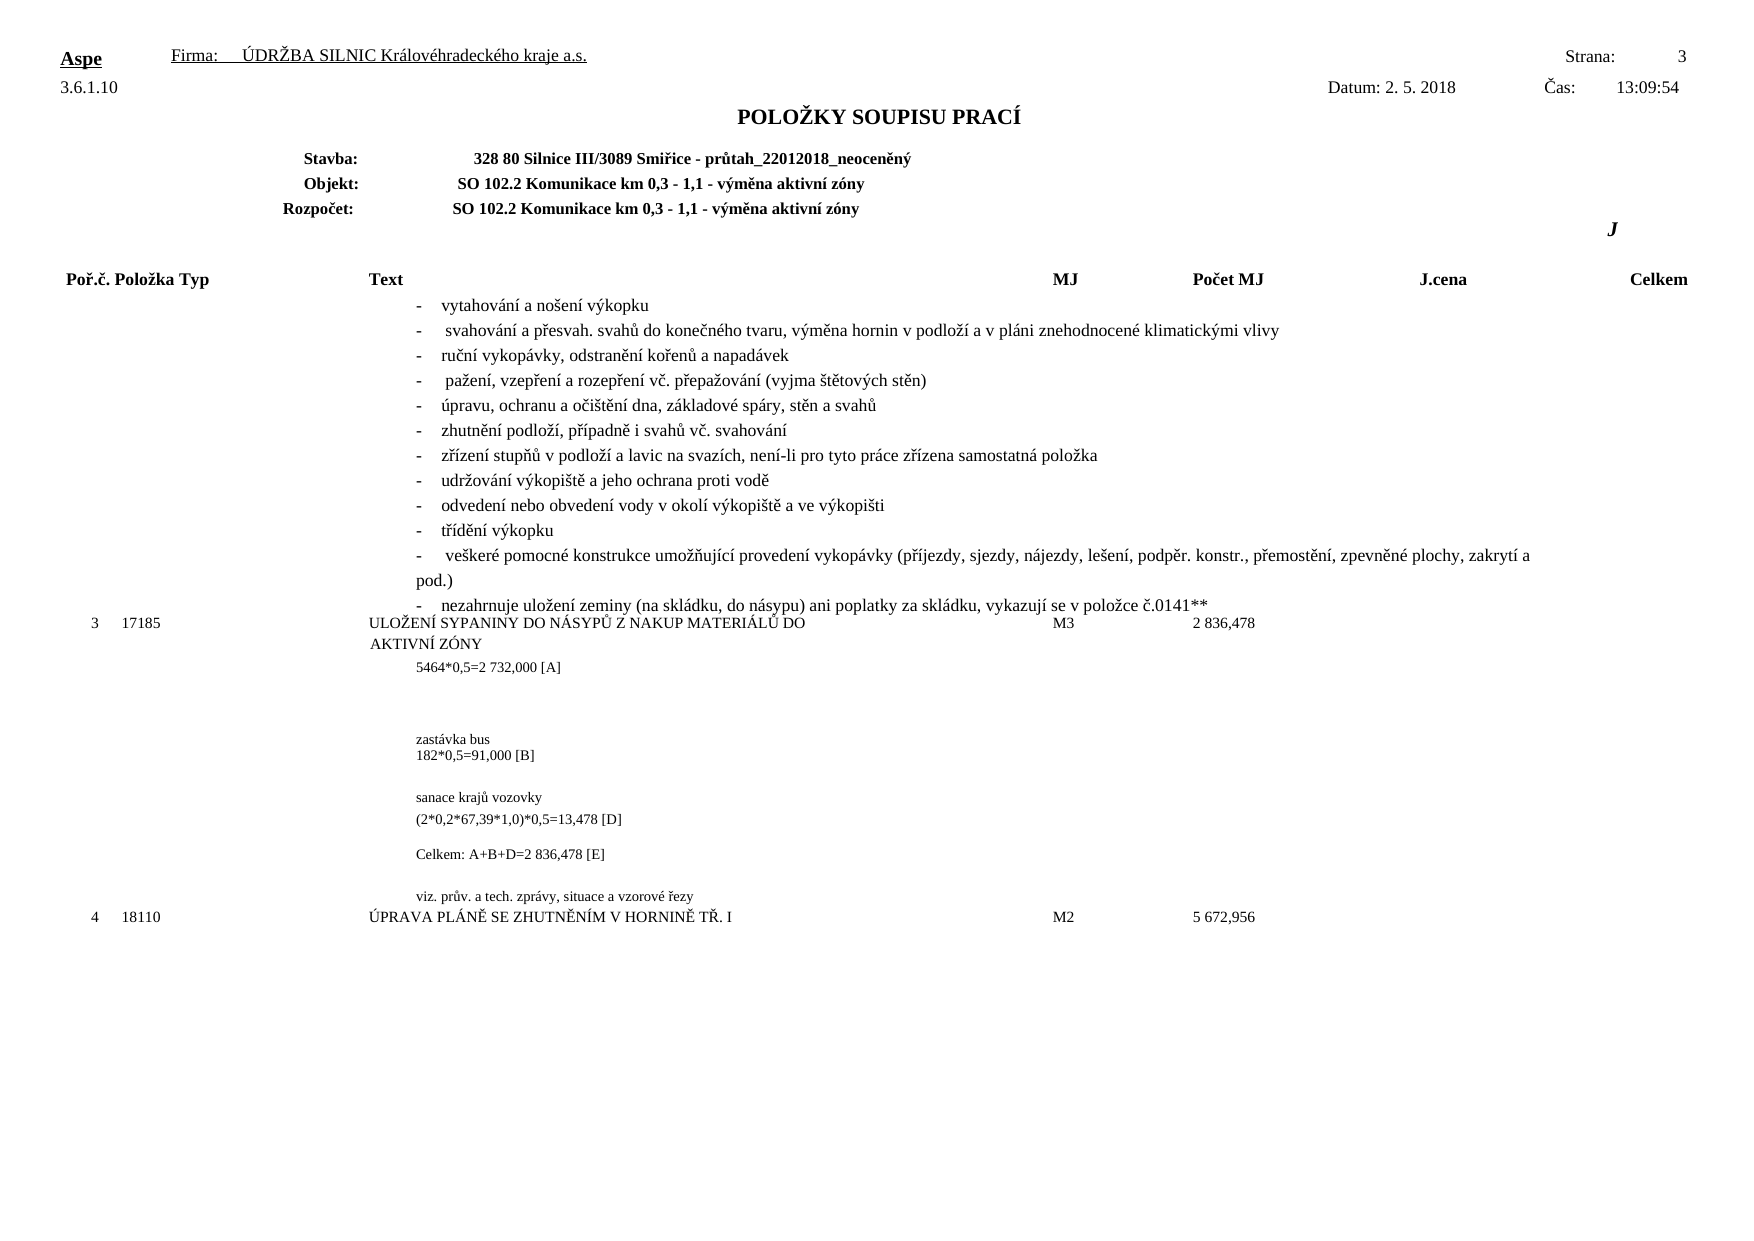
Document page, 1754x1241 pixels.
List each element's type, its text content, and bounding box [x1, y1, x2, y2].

list nezahrnuje uložení zeminy (na skládku, do násypu) ani poplatky za skládku, vykazují se v položce č.0141** [416, 591, 1695, 616]
text Objekt: SO 102.2 Komunikace km 0,3 - 1,1 - výměna aktivní zóny [303, 169, 1618, 194]
text 5464*0,5=2 732,000 [A] [416, 660, 1695, 675]
list třídění výkopku [416, 516, 1695, 541]
list zřízení stupňů v podloží a lavic na svazích, není-li pro tyto práce zřízena samostatná položka [416, 441, 1695, 466]
text zastávka bus [416, 733, 1695, 747]
text 182*0,5=91,000 [B] [416, 749, 1695, 763]
list 18110 ÚPRAVA PLÁNĚ SE ZHUTNĚNÍM V HORNINĚ TŘ. I M2 5 672,956 [91, 910, 1695, 925]
list ruční vykopávky, odstranění kořenů a napadávek [416, 341, 1695, 366]
list veškeré pomocné konstrukce umožňující provedení vykopávky (příjezdy, sjezdy, nájezdy, lešení, podpěr. konstr., přemostění, zpevněné plochy, zakrytí a pod.) [416, 541, 1568, 591]
text Celkem: A+B+D=2 836,478 [E] [416, 848, 1695, 863]
text viz. prův. a tech. zprávy, situace a vzorové řezy [416, 890, 1695, 904]
list odvedení nebo obvedení vody v okolí výkopiště a ve výkopišti [416, 491, 1695, 516]
text AKTIVNÍ ZÓNY [370, 637, 1695, 653]
text Datum: 2. 5. 2018 Čas: 13:09:54 [1328, 71, 1689, 99]
text sanace krajů vozovky (2*0,2*67,39*1,0)*0,5=13,478 [D] [416, 784, 622, 829]
list 17185 ULOŽENÍ SYPANINY DO NÁSYPŮ Z NAKUP MATERIÁLŮ DO M3 2 836,478 [91, 616, 1695, 632]
text Firma: ÚDRŽBA SILNIC Královéhradeckého kraje a.s. [171, 47, 587, 62]
list udržování výkopiště a jeho ochrana proti vodě [416, 466, 1695, 491]
list svahování a přesvah. svahů do konečného tvaru, výměna hornin v podloží a v pláni znehodnocené klimatickými vlivy [416, 316, 1695, 341]
text Poř.č. Položka Typ Text MJ Počet MJ J.cena Celkem [66, 272, 1695, 289]
text J [283, 219, 1618, 238]
list vytahování a nošení výkopku [416, 291, 1695, 316]
list úpravu, ochranu a očištění dna, základové spáry, stěn a svahů [416, 391, 1695, 416]
text Strana: 3 [1565, 39, 1689, 68]
list pažení, vzepření a rozepření vč. přepažování (vyjma štětových stěn) [416, 366, 1695, 391]
text POLOŽKY SOUPISU PRACÍ [66, 107, 1693, 129]
list zhutnění podloží, případně i svahů vč. svahování [416, 416, 1695, 441]
text Aspe [60, 49, 131, 69]
text Rozpočet: SO 102.2 Komunikace km 0,3 - 1,1 - výměna aktivní zóny [283, 194, 1618, 219]
text Stavba: 328 80 Silnice III/3089 Smiřice - průtah_22012018_neoceněný [303, 144, 1618, 169]
text 3.6.1.10 [60, 79, 131, 97]
